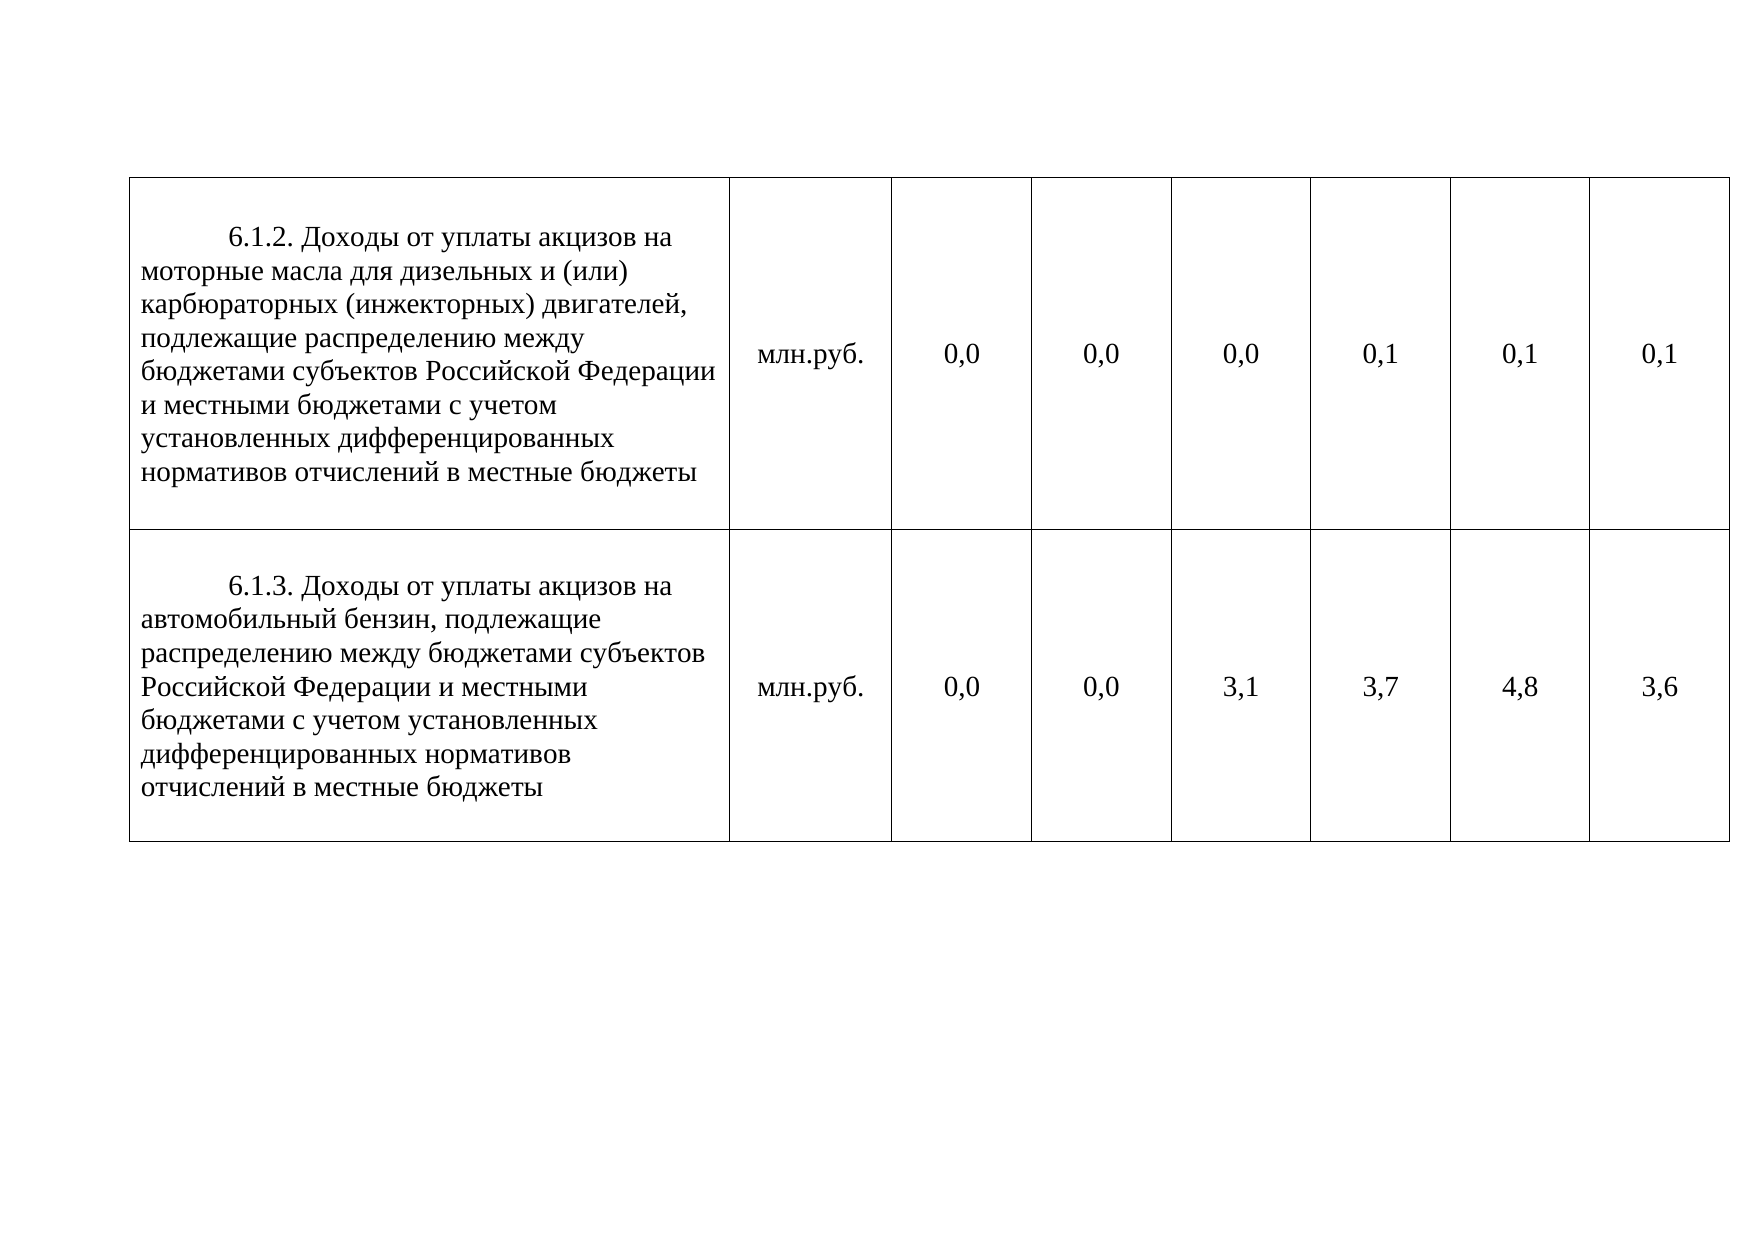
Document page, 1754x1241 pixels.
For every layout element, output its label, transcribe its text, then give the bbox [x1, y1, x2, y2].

table_cell 3,7 [1311, 530, 1450, 841]
table_cell 3,1 [1172, 530, 1310, 841]
table_cell 0,0 [1032, 530, 1171, 841]
table_cell 6.1.2. Доходы от уплаты акцизов на моторные масла для дизельных и (или) карбюраторных (инжекторных) двигателей, подлежащие распределению между бюджетами субъектов Российской Федерации и местными бюджетами с учетом установленных дифференцированных нормативов отчислений в местные бюджеты [130, 178, 729, 529]
table_cell 3,6 [1590, 530, 1729, 841]
table_cell 0,1 [1451, 178, 1589, 529]
table_cell 0,0 [892, 530, 1031, 841]
table_cell 0,1 [1311, 178, 1450, 529]
table_cell 0,0 [892, 178, 1031, 529]
table_cell 4,8 [1451, 530, 1589, 841]
table_cell млн.руб. [730, 530, 891, 841]
table_cell 6.1.3. Доходы от уплаты акцизов на автомобильный бензин, подлежащие распределению между бюджетами субъектов Российской Федерации и местными бюджетами с учетом установленных дифференцированных нормативов отчислений в местные бюджеты [130, 530, 729, 841]
table_cell 0,0 [1172, 178, 1310, 529]
table_cell млн.руб. [730, 178, 891, 529]
table_cell 0,1 [1590, 178, 1729, 529]
table_cell 0,0 [1032, 178, 1171, 529]
